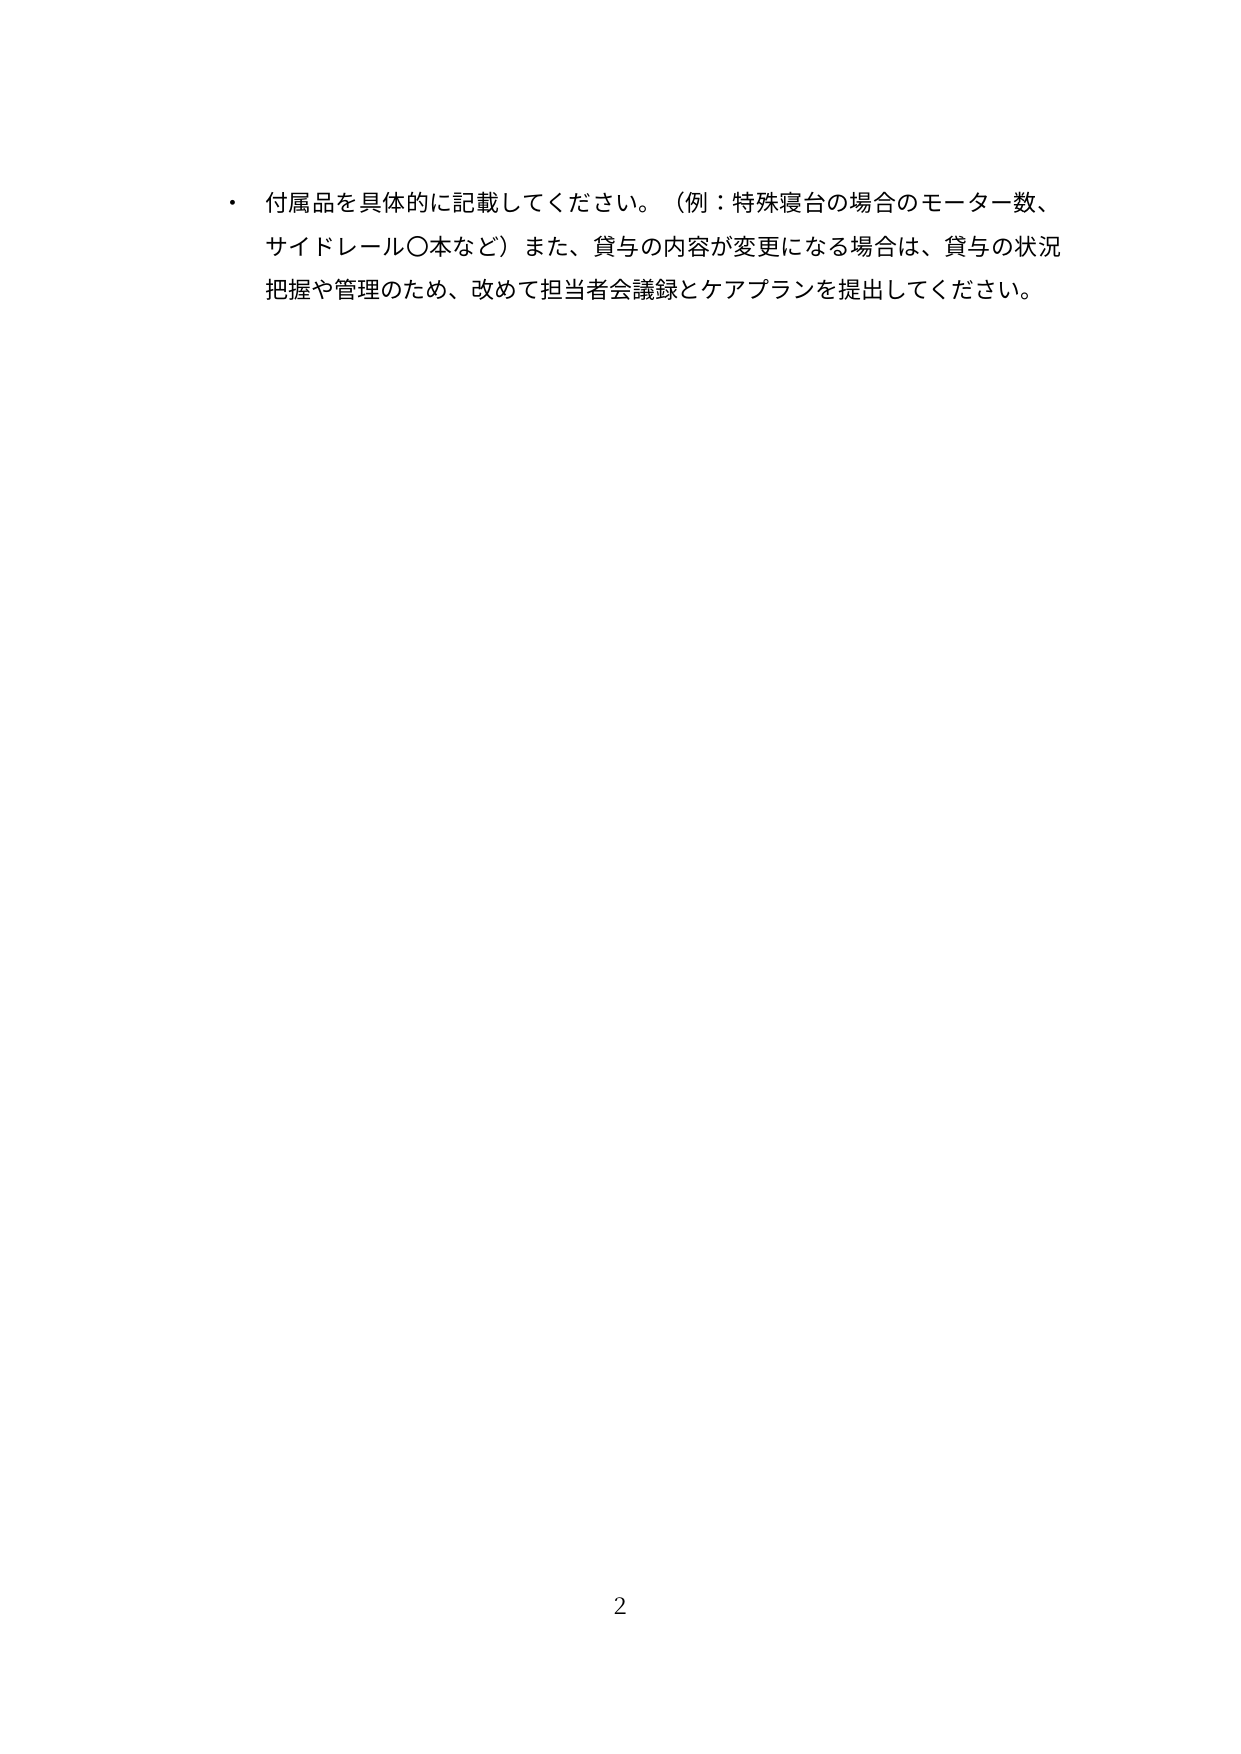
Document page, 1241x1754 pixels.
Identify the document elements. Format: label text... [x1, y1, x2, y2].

list 付属品を具体的に記載してください。（例：特殊寝台の場合のモーター数、サイドレール〇本など）また、貸与の内容が変更になる場合は、貸与の状況把握や管理のため、改めて担当者会議録とケアプランを提出してください。 [221, 183, 1063, 307]
